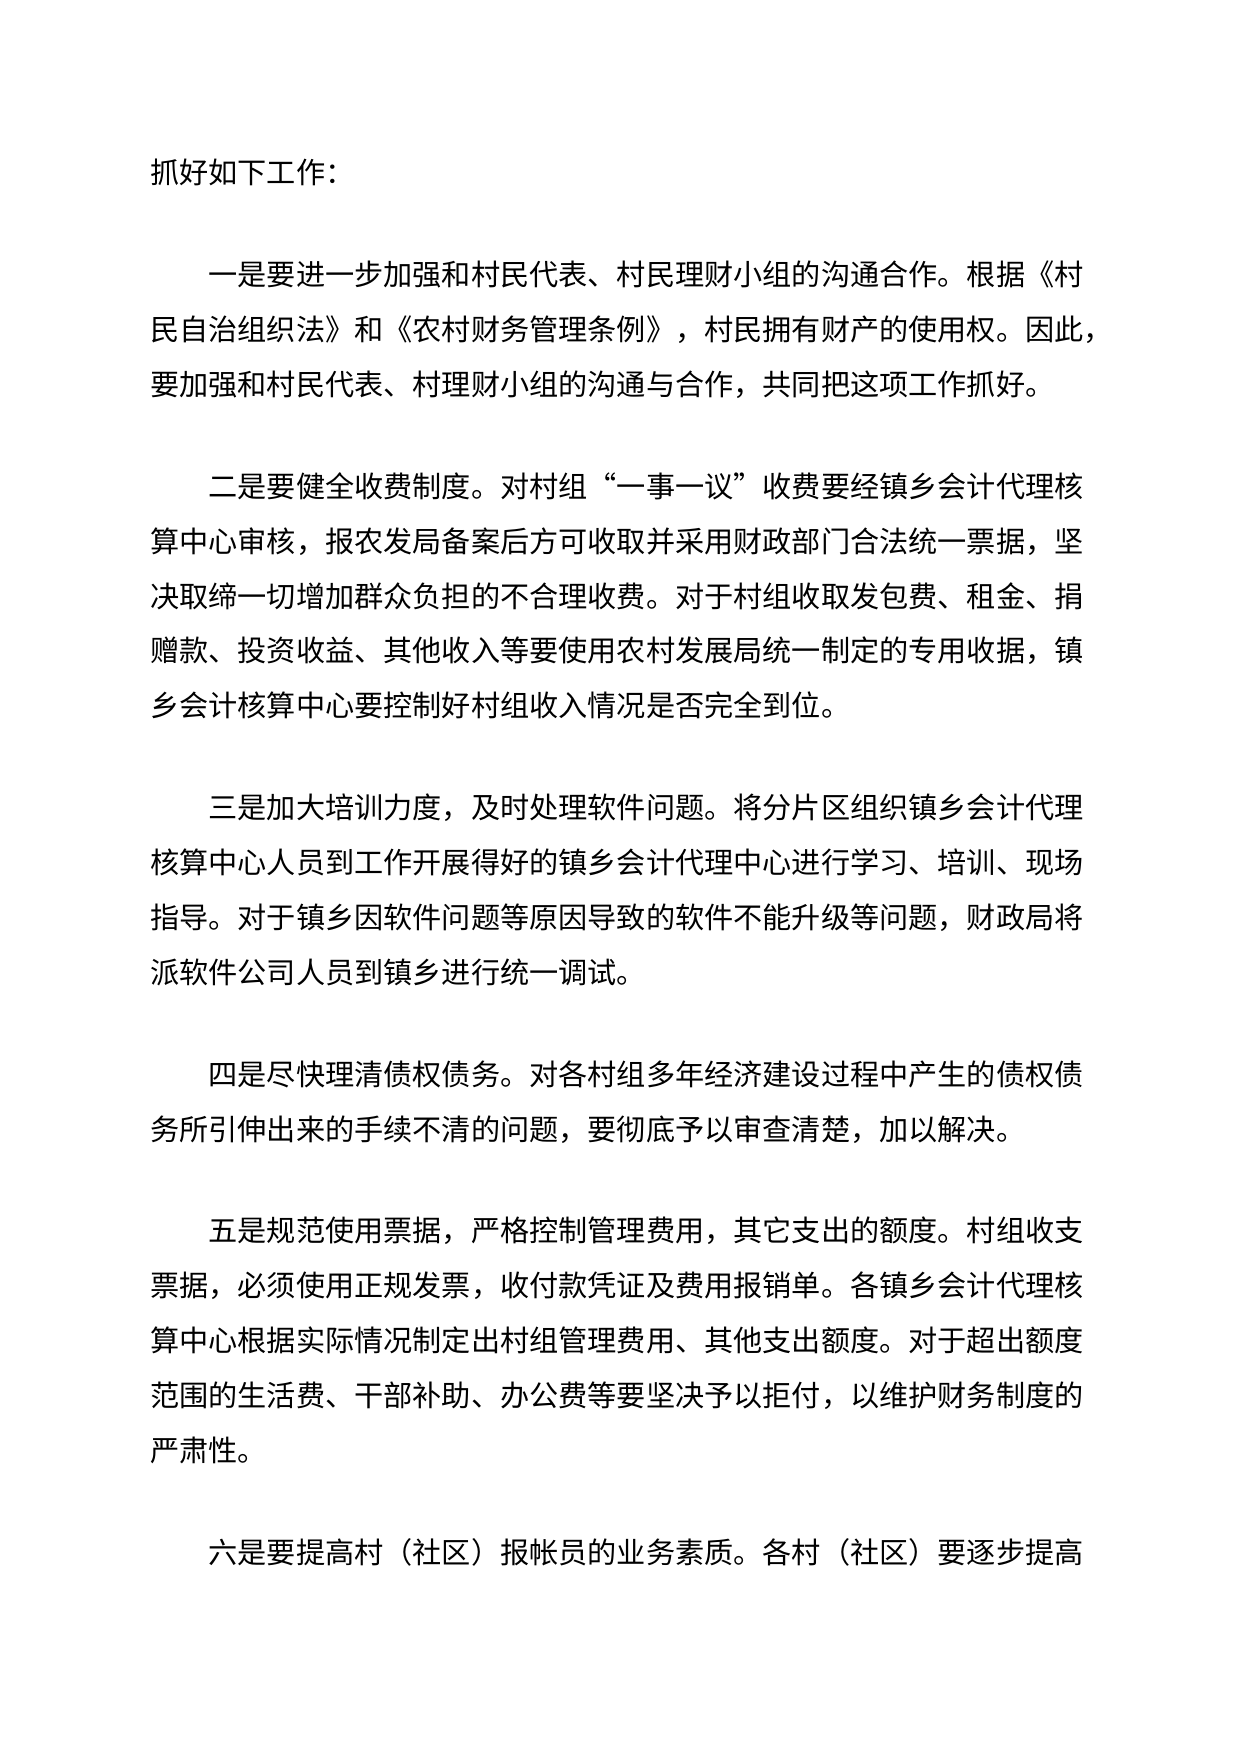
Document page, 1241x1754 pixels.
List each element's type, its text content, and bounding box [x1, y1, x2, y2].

text 三是加大培训力度，及时处理软件问题。将分片区组织镇乡会计代理核算中心人员到工作开展得好的镇乡会计代理中心进行学习、培训、现场指导。对于镇乡因软件问题等原因导致的软件不能升级等问题，财政局将派软件公司人员到镇乡进行统一调试。 [150, 785, 1090, 992]
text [150, 150, 1090, 192]
text 一是要进一步加强和村民代表、村民理财小组的沟通合作。根据《村民自治组织法》和《农村财务管理条例》，村民拥有财产的使用权。因此，要加强和村民代表、村理财小组的沟通与合作，共同把这项工作抓好。 [150, 252, 1090, 404]
text 四是尽快理清债权债务。对各村组多年经济建设过程中产生的债权债务所引伸出来的手续不清的问题，要彻底予以审查清楚，加以解决。 [150, 1051, 1090, 1148]
text 二是要健全收费制度。对村组“一事一议”收费要经镇乡会计代理核算中心审核，报农发局备案后方可收取并采用财政部门合法统一票据，坚决取缔一切增加群众负担的不合理收费。对于村组收取发包费、租金、捐赠款、投资收益、其他收入等要使用农村发展局统一制定的专用收据，镇乡会计核算中心要控制好村组收入情况是否完全到位。 [150, 463, 1090, 725]
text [150, 1529, 1090, 1571]
text 五是规范使用票据，严格控制管理费用，其它支出的额度。村组收支票据，必须使用正规发票，收付款凭证及费用报销单。各镇乡会计代理核算中心根据实际情况制定出村组管理费用、其他支出额度。对于超出额度范围的生活费、干部补助、办公费等要坚决予以拒付，以维护财务制度的严肃性。 [150, 1208, 1090, 1470]
